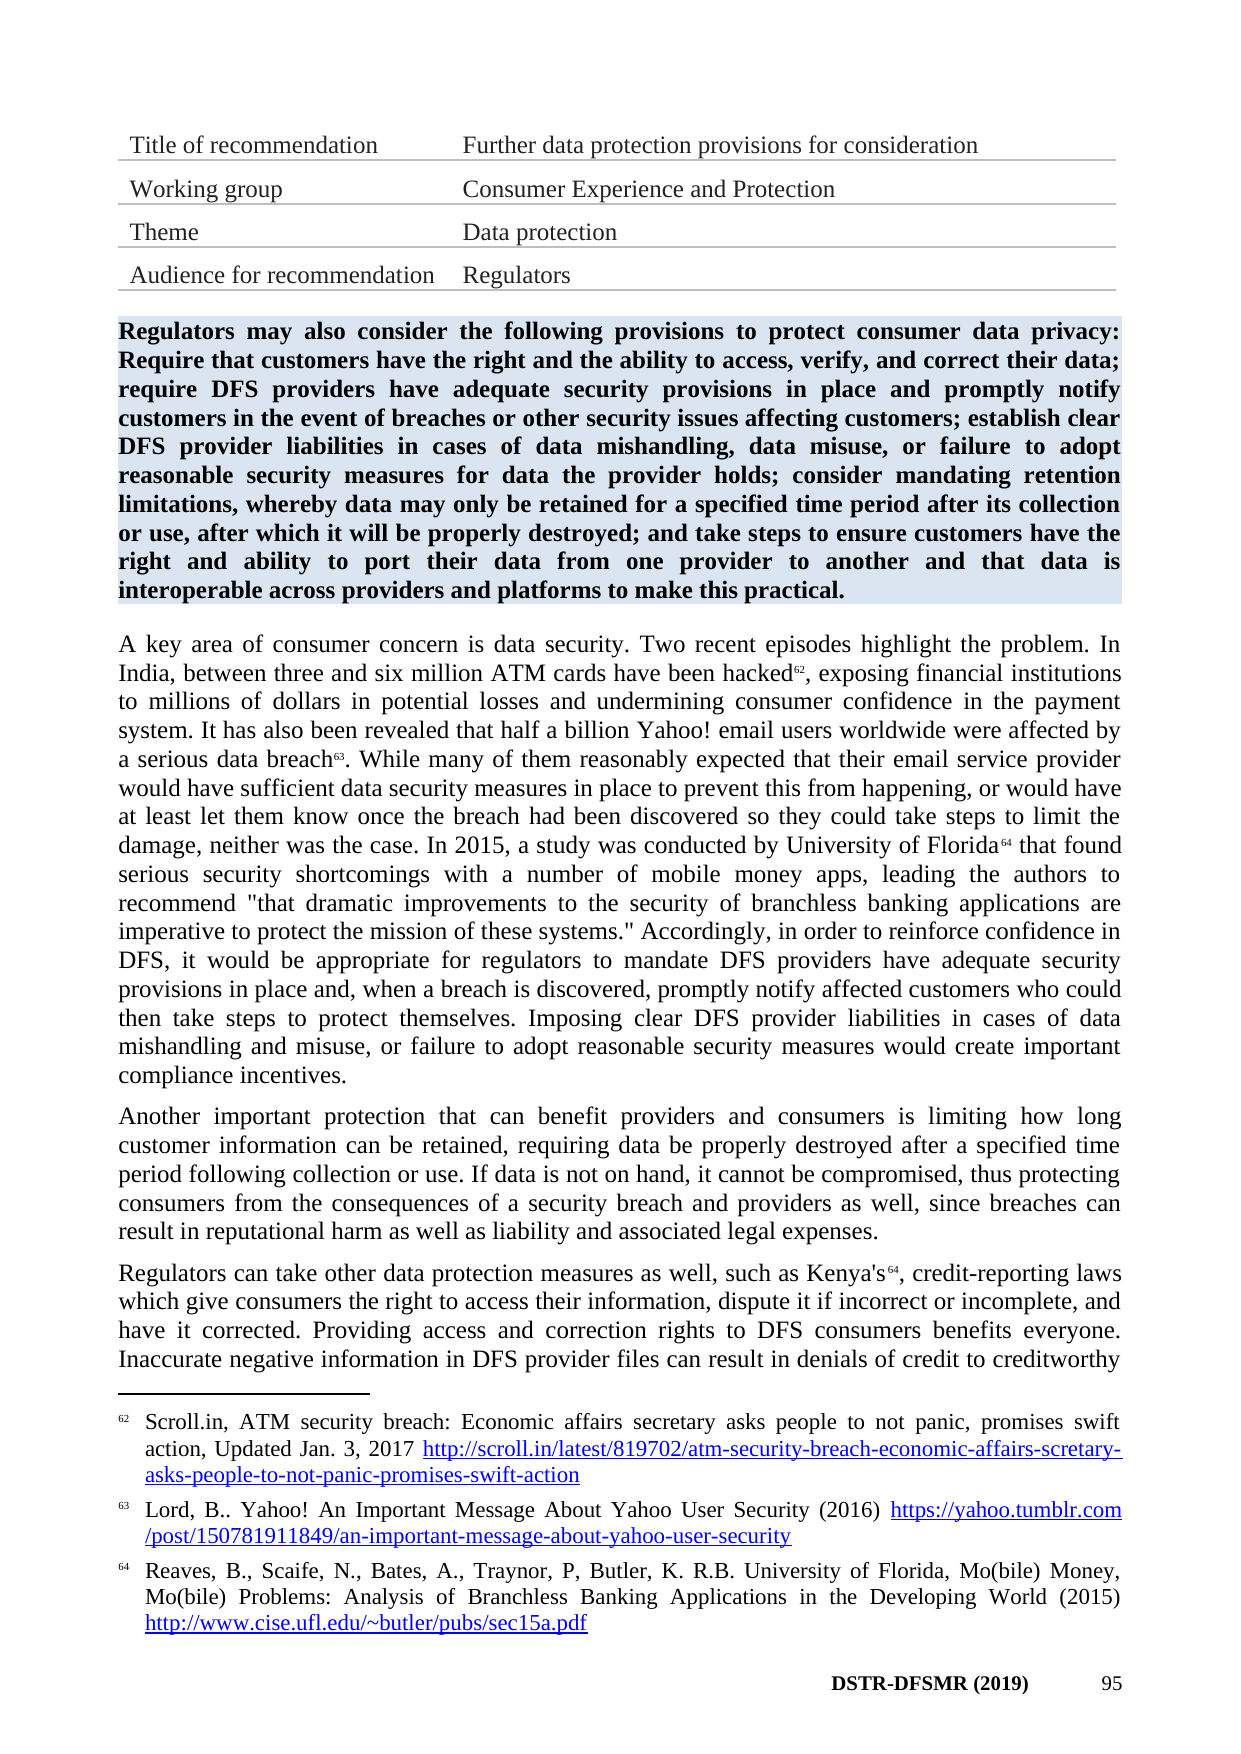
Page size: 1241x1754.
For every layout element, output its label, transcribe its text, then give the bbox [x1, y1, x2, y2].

text Regulators may also consider the following provisions to protect consumer data privacy: Require that customers have the right and the ability to access, verify, and correct their data; require DFS providers have adequate security provisions in place and promptly notify customers in the event of breaches or other security issues affecting customers; establish clear DFS provider liabilities in cases of data mishandling, data misuse, or failure to adopt reasonable security measures for data the provider holds; consider mandating retention limitations, whereby data may only be retained for a specified time period after its collection or use, after which it will be properly destroyed; and take steps to ensure customers have the right and ability to port their data from one provider to another and that data is interoperable across providers and platforms to make this practical. [118, 316, 1122, 604]
table_header Title of recommendation [118, 118, 451, 159]
text A key area of consumer concern is data security. Two recent episodes highlight the problem. In India, between three and six million ATM cards have been hacked, exposing financial institutions to millions of dollars in potential losses and undermining consumer confidence in the payment system. It has also been revealed that half a billion Yahoo! email users worldwide were affected by a serious data breach. While many of them reasonably expected that their email service provider would have sufficient data security measures in place to prevent this from happening, or would have at least let them know once the breach had been discovered so they could take steps to limit the damage, neither was the case. In 2015, a study was conducted by University of Florida that found serious security shortcomings with a number of mobile money apps, leading the authors to recommend "that dramatic improvements to the security of branchless banking applications are imperative to protect the mission of these systems." Accordingly, in order to reinforce confidence in DFS, it would be appropriate for regulators to mandate DFS providers have adequate security provisions in place and, when a breach is discovered, promptly notify affected customers who could then take steps to protect themselves. Imposing clear DFS provider liabilities in cases of data mishandling and misuse, or failure to adopt reasonable security measures would create important compliance incentives. [118, 629, 1122, 1089]
text Another important protection that can benefit providers and consumers is limiting how long customer information can be retained, requiring data be properly destroyed after a specified time period following collection or use. If data is not on hand, it cannot be compromised, thus protecting consumers from the consequences of a security breach and providers as well, since breaches can result in reputational harm as well as liability and associated legal expenses. [118, 1101, 1122, 1245]
table_cell Audience for recommendation [118, 248, 451, 289]
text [118, 1258, 1122, 1373]
table_cell Data protection [451, 205, 1116, 246]
table_cell Regulators [451, 248, 1116, 289]
table_cell Working group [118, 161, 451, 203]
table_cell Theme [118, 205, 451, 246]
table_cell Consumer Experience and Protection [451, 161, 1116, 203]
table_header Further data protection provisions for consideration [451, 118, 1116, 159]
